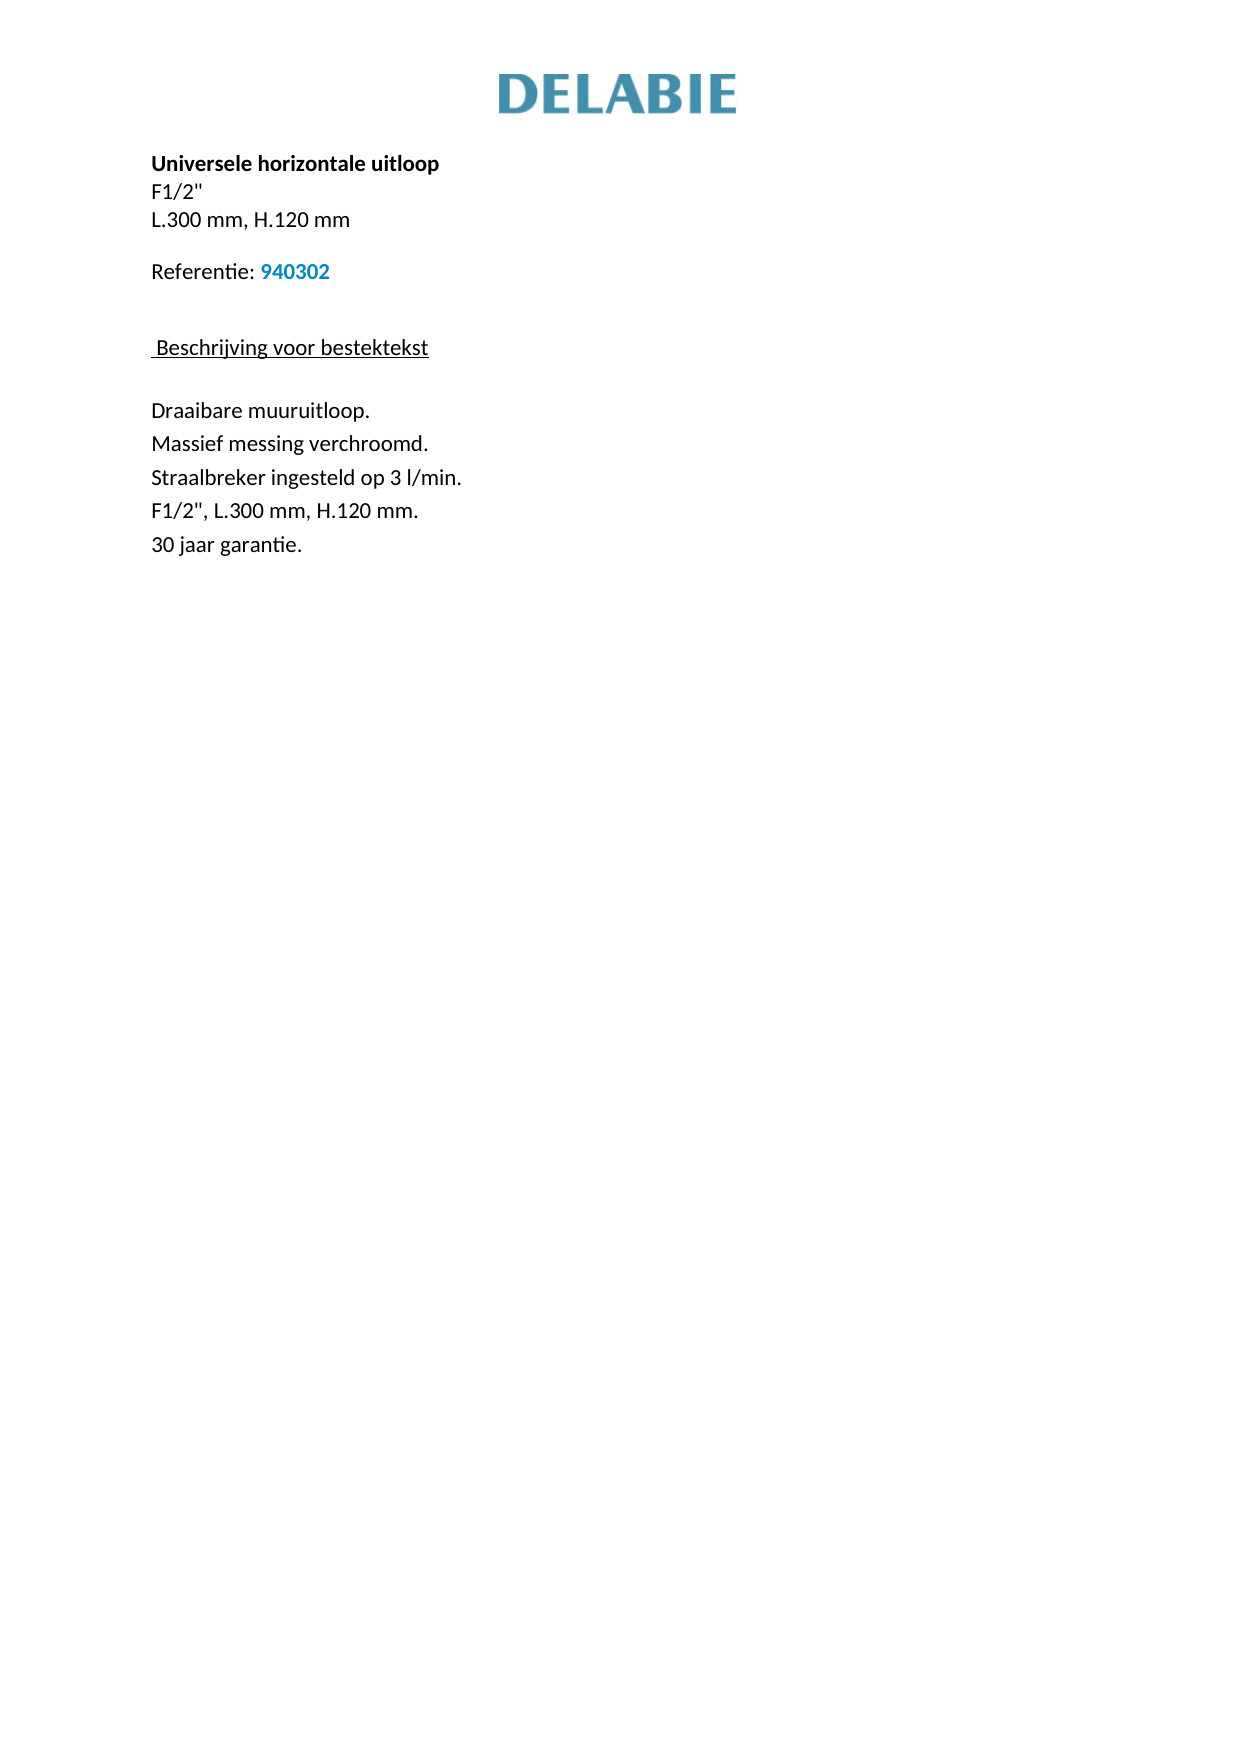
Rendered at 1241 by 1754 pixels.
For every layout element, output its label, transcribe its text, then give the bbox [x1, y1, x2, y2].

text Referentie: 940302 [151, 257, 1084, 285]
text Draaibare muuruitloop. [151, 396, 1084, 424]
text Straalbreker ingesteld op 3 l/min. [151, 463, 1084, 491]
text Beschrijving voor bestektekst [151, 333, 1084, 361]
picture [497, 74, 738, 114]
text F1/2", L.300 mm, H.120 mm. [151, 497, 1084, 525]
text Massief messing verchroomd. [151, 429, 1084, 458]
text L.300 mm, H.120 mm [151, 205, 1084, 233]
text F1/2" [151, 177, 1084, 205]
text 30 jaar garantie. [151, 530, 1084, 558]
text Universele horizontale uitloop [151, 149, 1084, 177]
